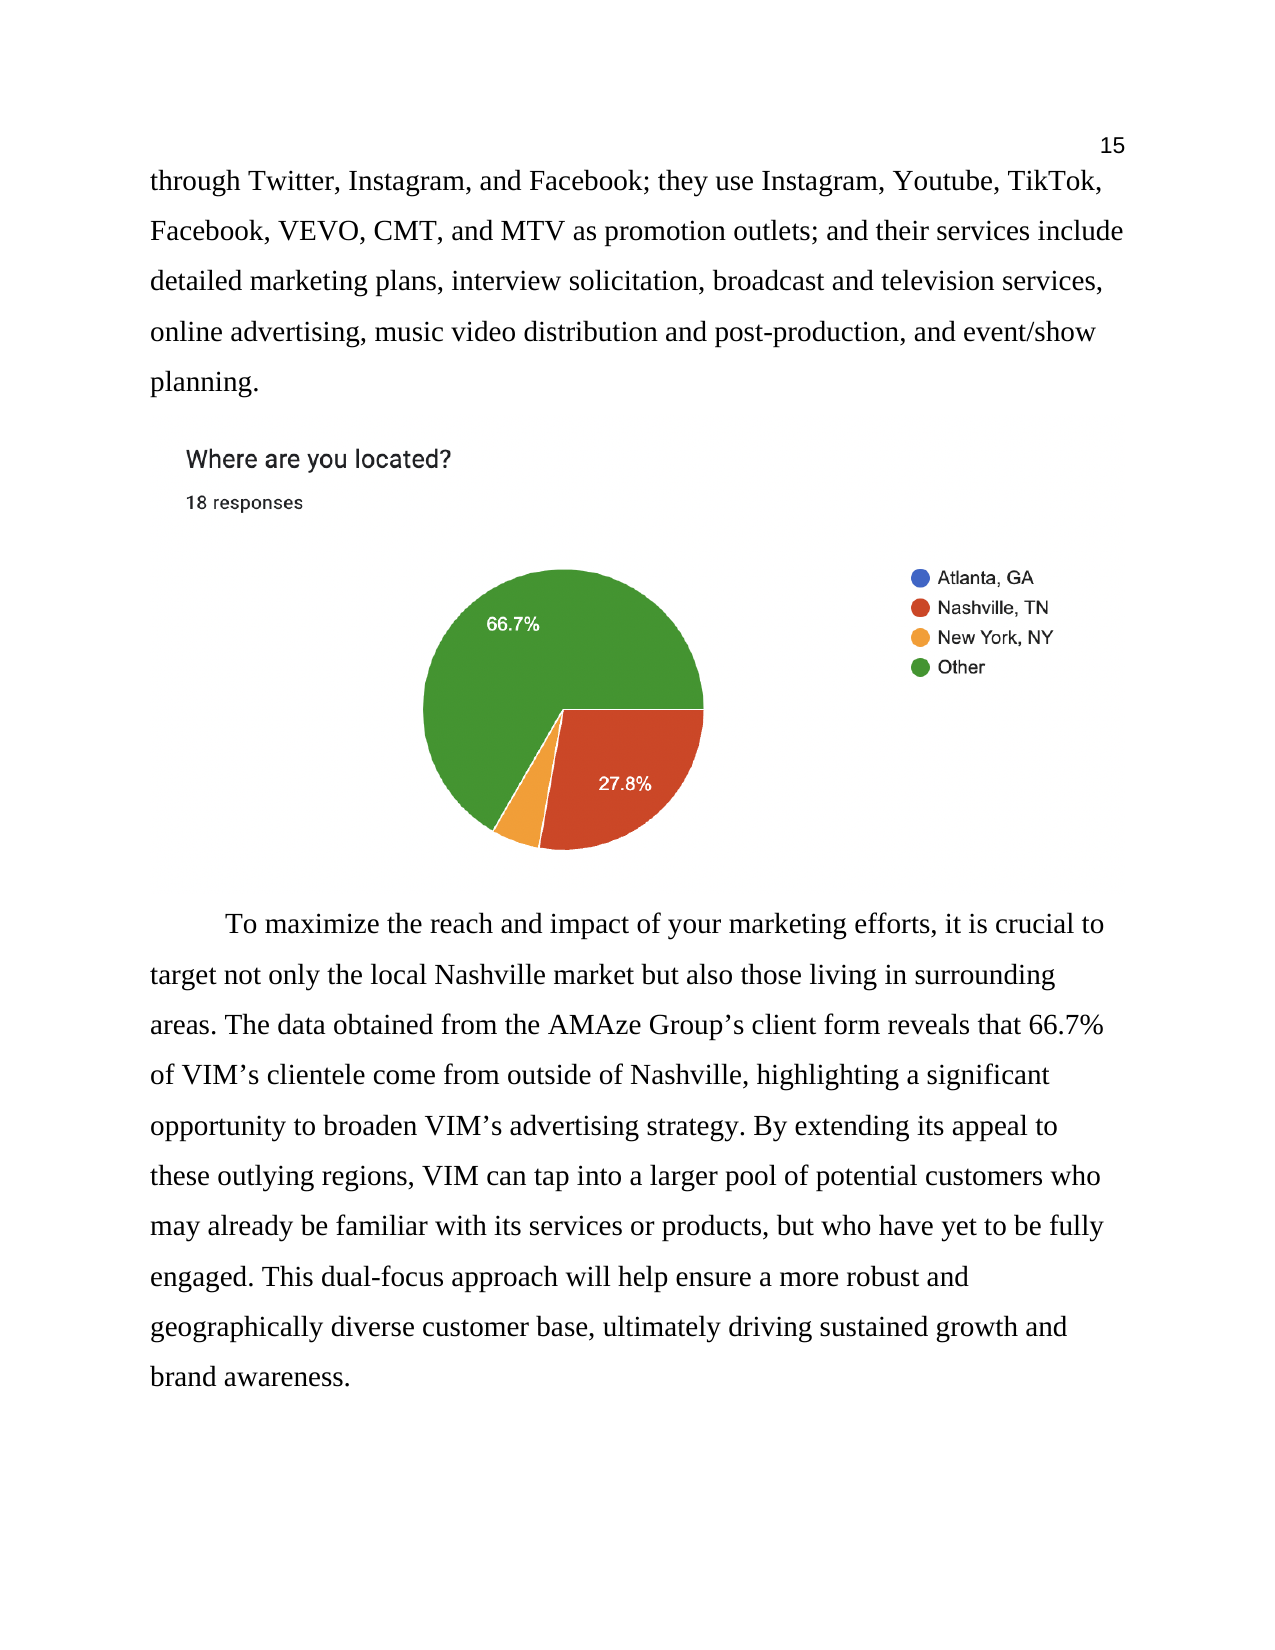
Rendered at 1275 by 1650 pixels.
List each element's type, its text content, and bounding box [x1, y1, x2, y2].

text To maximize the reach and impact of your marketing efforts, it is crucial to target not only the local Nashville market but also those living in surrounding areas. The data obtained from the AMAze Group’s client form reveals that 66.7% of VIM’s clientele come from outside of Nashville, highlighting a significant opportunity to broaden VIM’s advertising strategy. By extending its appeal to these outlying regions, VIM can tap into a larger pool of potential customers who may already be familiar with its services or products, but who have yet to be fully engaged. This dual-focus approach will help ensure a more robust and geographically diverse customer base, ultimately driving sustained growth and brand awareness. [150, 907, 1125, 1393]
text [150, 163, 1125, 397]
picture [150, 414, 1125, 894]
